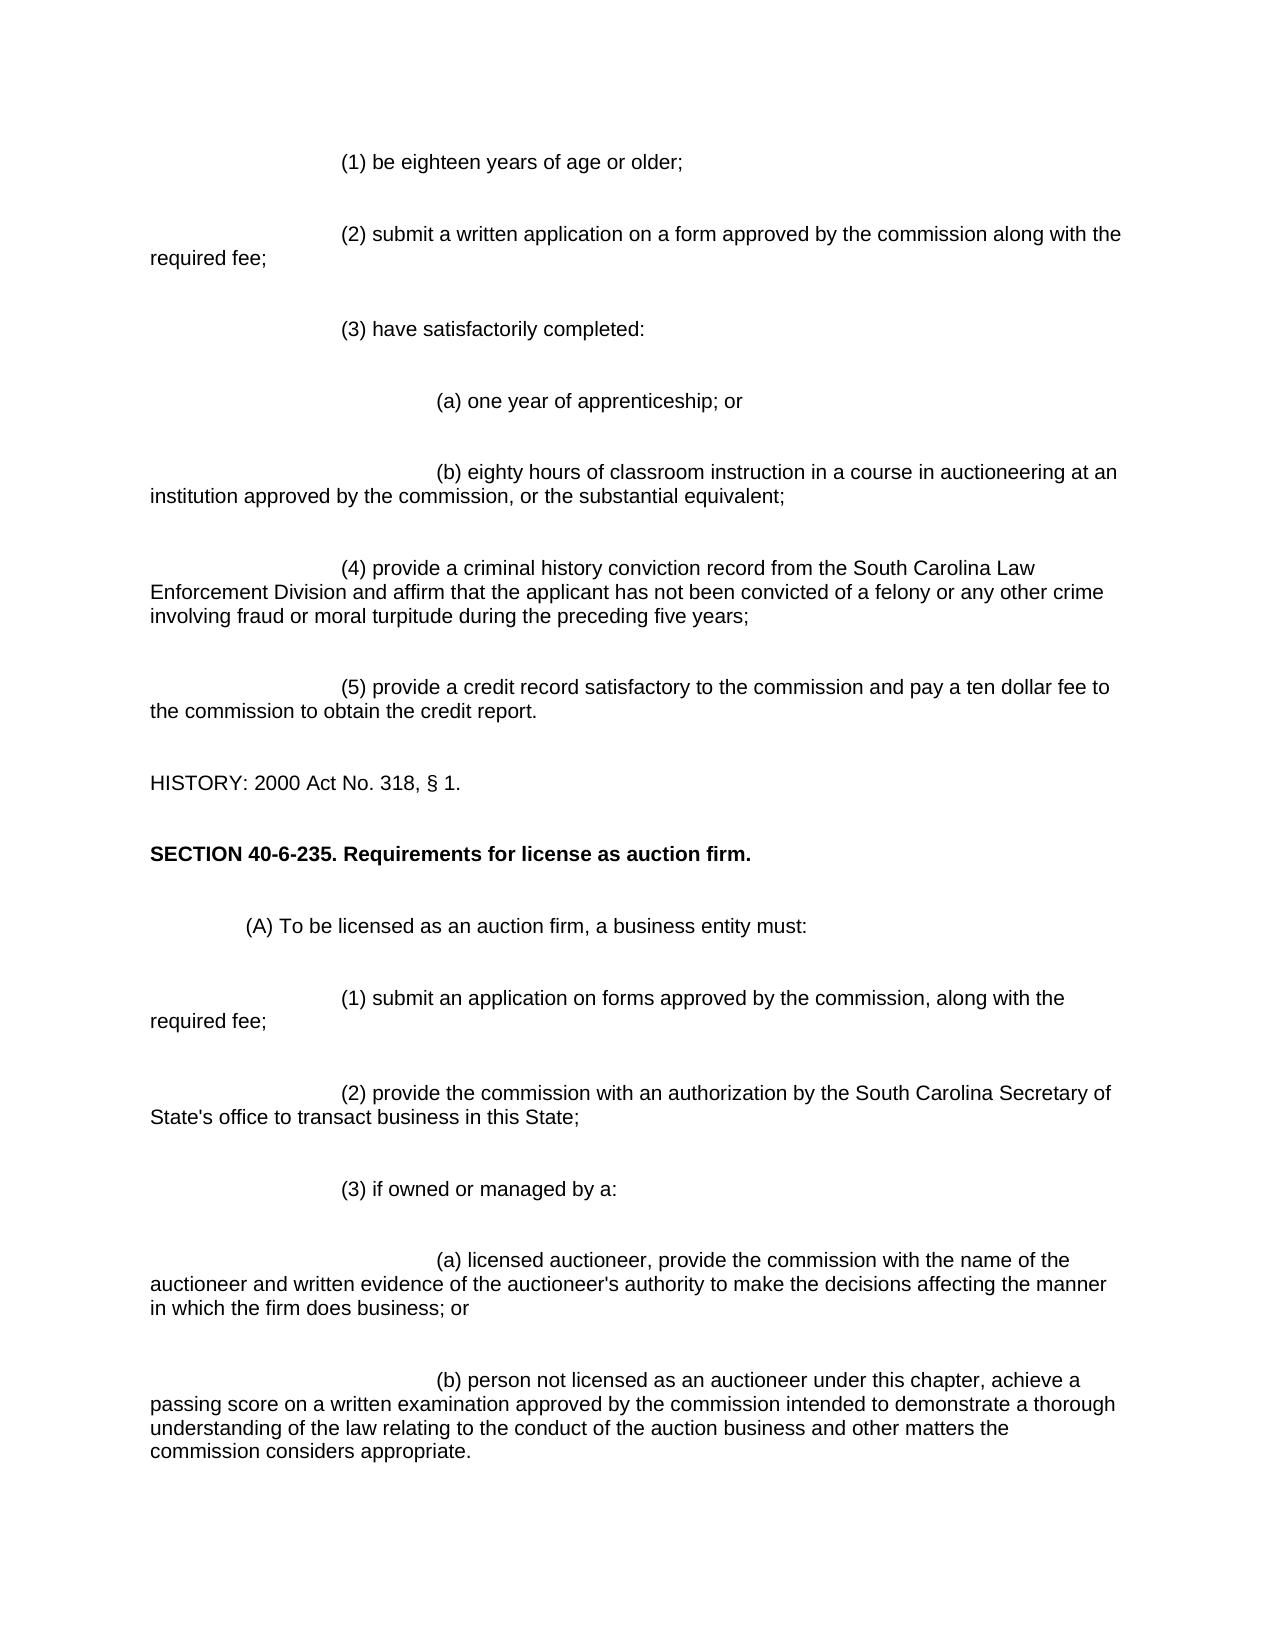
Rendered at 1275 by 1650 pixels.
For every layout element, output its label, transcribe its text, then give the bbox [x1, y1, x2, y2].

text SECTION 40-6-235. Requirements for license as auction firm. [150, 842, 1125, 890]
text (3) have satisfactorily completed: [150, 317, 1125, 365]
text (1) submit an application on forms approved by the commission, along with the required fee; [150, 985, 1125, 1057]
text (1) be eighteen years of age or older; [150, 150, 1125, 198]
text (b) eighty hours of classroom instruction in a course in auctioneering at an institution approved by the commission, or the substantial equivalent; [150, 460, 1125, 532]
text HISTORY: 2000 Act No. 318, § 1. [150, 771, 1125, 818]
text (2) provide the commission with an authorization by the South Carolina Secretary of State's office to transact business in this State; [150, 1081, 1125, 1152]
text (b) person not licensed as an auctioneer under this chapter, achieve a passing score on a written examination approved by the commission intended to demonstrate a thorough understanding of the law relating to the conduct of the auction business and other matters the commission considers appropriate. [150, 1367, 1125, 1487]
text (5) provide a credit record satisfactory to the commission and pay a ten dollar fee to the commission to obtain the credit report. [150, 675, 1125, 747]
text (2) submit a written application on a form approved by the commission along with the required fee; [150, 222, 1125, 293]
text (3) if owned or managed by a: [150, 1176, 1125, 1224]
text (4) provide a criminal history conviction record from the South Carolina Law Enforcement Division and affirm that the applicant has not been convicted of a felony or any other crime involving fraud or moral turpitude during the preceding five years; [150, 556, 1125, 651]
text (a) licensed auctioneer, provide the commission with the name of the auctioneer and written evidence of the auctioneer's authority to make the decisions affecting the manner in which the firm does business; or [150, 1248, 1125, 1343]
text (a) one year of apprenticeship; or [150, 389, 1125, 436]
text (A) To be licensed as an auction firm, a business entity must: [150, 914, 1125, 961]
